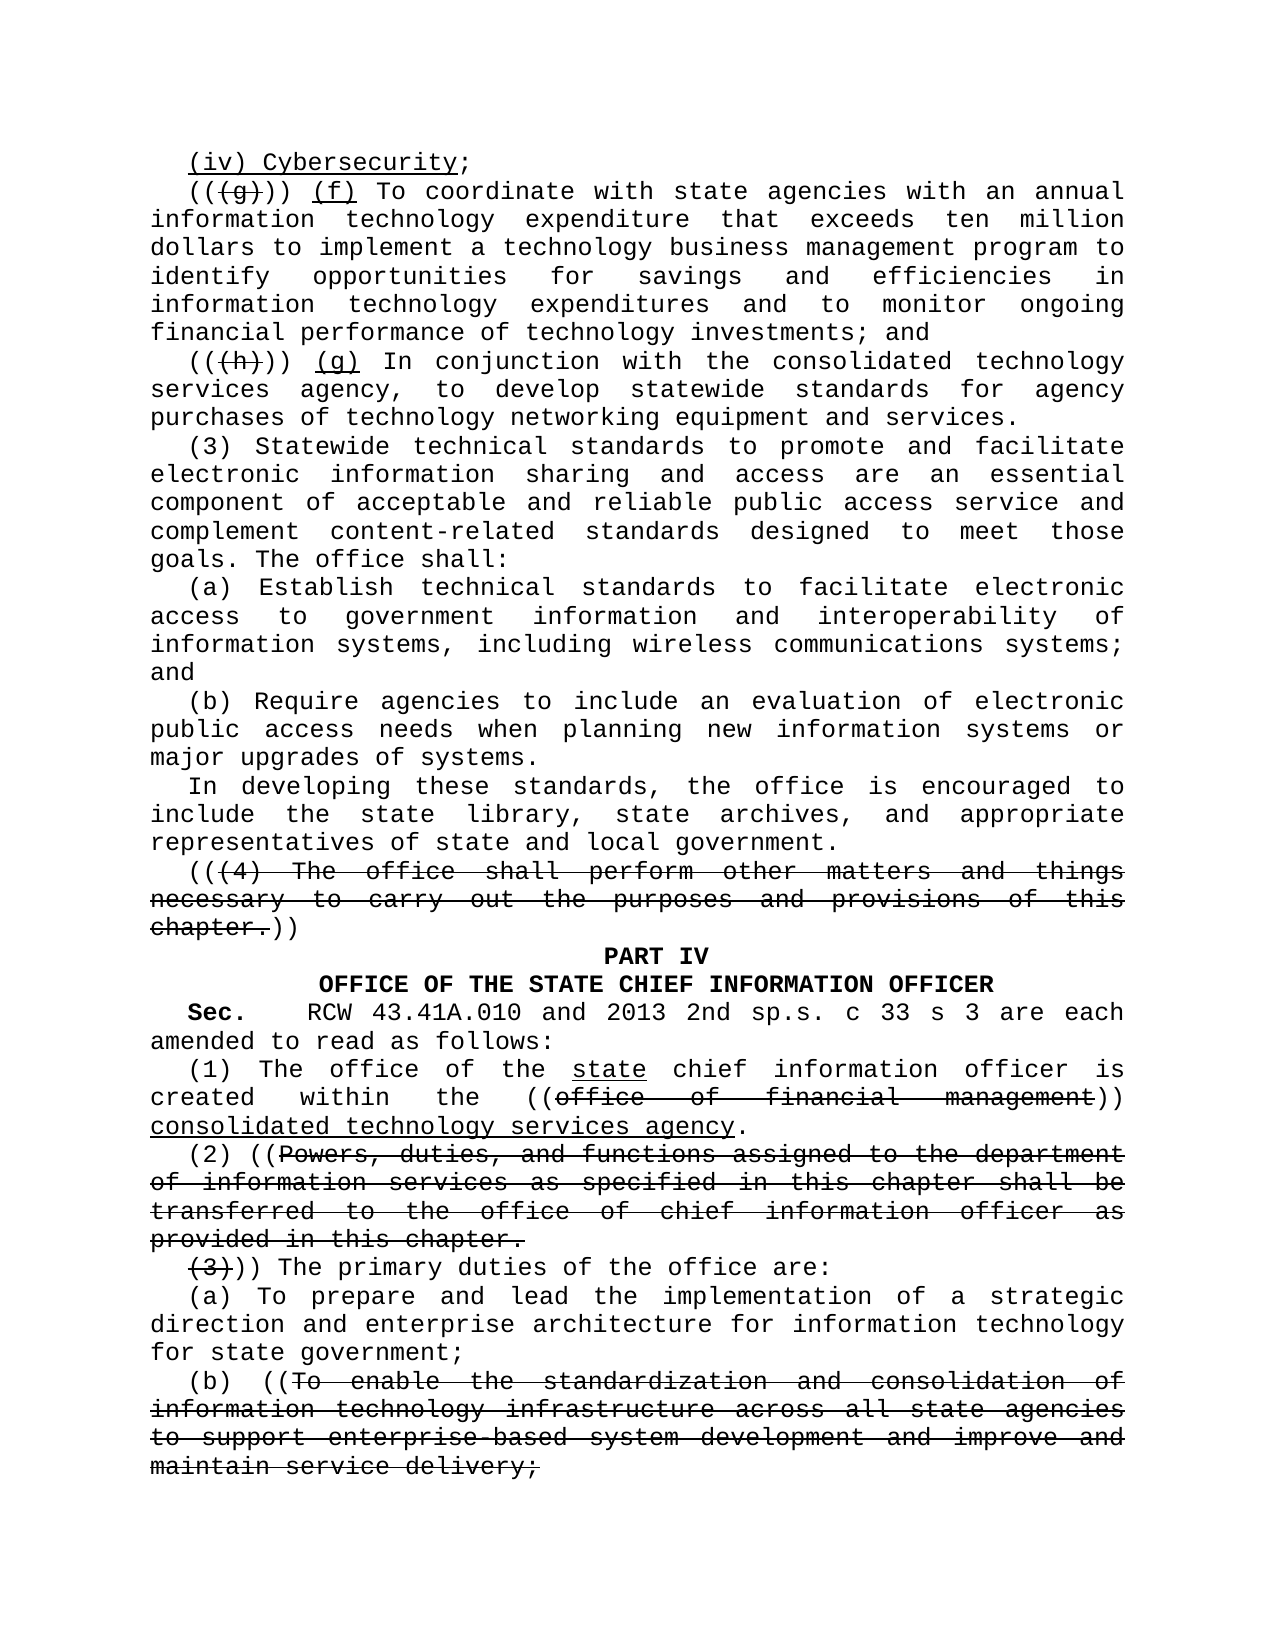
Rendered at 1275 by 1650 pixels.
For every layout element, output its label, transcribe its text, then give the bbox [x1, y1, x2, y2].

text (2) ((Powers, duties, and functions assigned to the department of information services as specified in this chapter shall be transferred to the office of chief information officer as provided in this chapter. [150, 1185, 1125, 1212]
text (2) ((Powers, duties, and functions assigned to the department of information services as specified in this chapter shall be transferred to the office of chief information officer as provided in this chapter. [150, 1213, 1125, 1255]
text PART IV [150, 943, 1125, 972]
text (3))) The primary duties of the office are: [150, 1255, 1125, 1283]
text (b) ((To enable the standardization and consolidation of information technology infrastructure across all state agencies to support enterprise-based system development and improve and maintain service delivery; [150, 1440, 1125, 1482]
text (2) ((Powers, duties, and functions assigned to the department of information services as specified in this chapter shall be transferred to the office of chief information officer as provided in this chapter. [150, 1142, 1125, 1183]
text (((4) The office shall perform other matters and things necessary to carry out the purposes and provisions of this chapter.)) [150, 858, 1125, 900]
text (((g))) (f) To coordinate with state agencies with an annual information technology expenditure that exceeds ten million dollars to implement a technology business management program to identify opportunities for savings and efficiencies in information technology expenditures and to monitor ongoing financial performance of technology investments; and [150, 178, 1125, 348]
text (iv) Cybersecurity; [150, 150, 1125, 178]
text (3) Statewide technical standards to promote and facilitate electronic information sharing and access are an essential component of acceptable and reliable public access service and complement content-related standards designed to meet those goals. The office shall: [150, 433, 1125, 575]
text (b) ((To enable the standardization and consolidation of information technology infrastructure across all state agencies to support enterprise-based system development and improve and maintain service delivery; [150, 1368, 1125, 1410]
text (b) ((To enable the standardization and consolidation of information technology infrastructure across all state agencies to support enterprise-based system development and improve and maintain service delivery; [150, 1412, 1125, 1438]
text (((h))) (g) In conjunction with the consolidated technology services agency, to develop statewide standards for agency purchases of technology networking equipment and services. [150, 348, 1125, 433]
text (a) Establish technical standards to facilitate electronic access to government information and interoperability of information systems, including wireless communications systems; and [150, 575, 1125, 688]
text Sec. RCW 43.41A.010 and 2013 2nd sp.s. c 33 s 3 are each amended to read as follows: [150, 1000, 1125, 1057]
text (1) The office of the state chief information officer is created within the ((office of financial management)) consolidated technology services agency. [150, 1057, 1125, 1142]
text (((4) The office shall perform other matters and things necessary to carry out the purposes and provisions of this chapter.)) [150, 902, 1125, 943]
text In developing these standards, the office is encouraged to include the state library, state archives, and appropriate representatives of state and local government. [150, 773, 1125, 858]
text OFFICE OF THE STATE CHIEF INFORMATION OFFICER [150, 972, 1125, 1000]
text (b) Require agencies to include an evaluation of electronic public access needs when planning new information systems or major upgrades of systems. [150, 688, 1125, 773]
text (a) To prepare and lead the implementation of a strategic direction and enterprise architecture for information technology for state government; [150, 1283, 1125, 1368]
